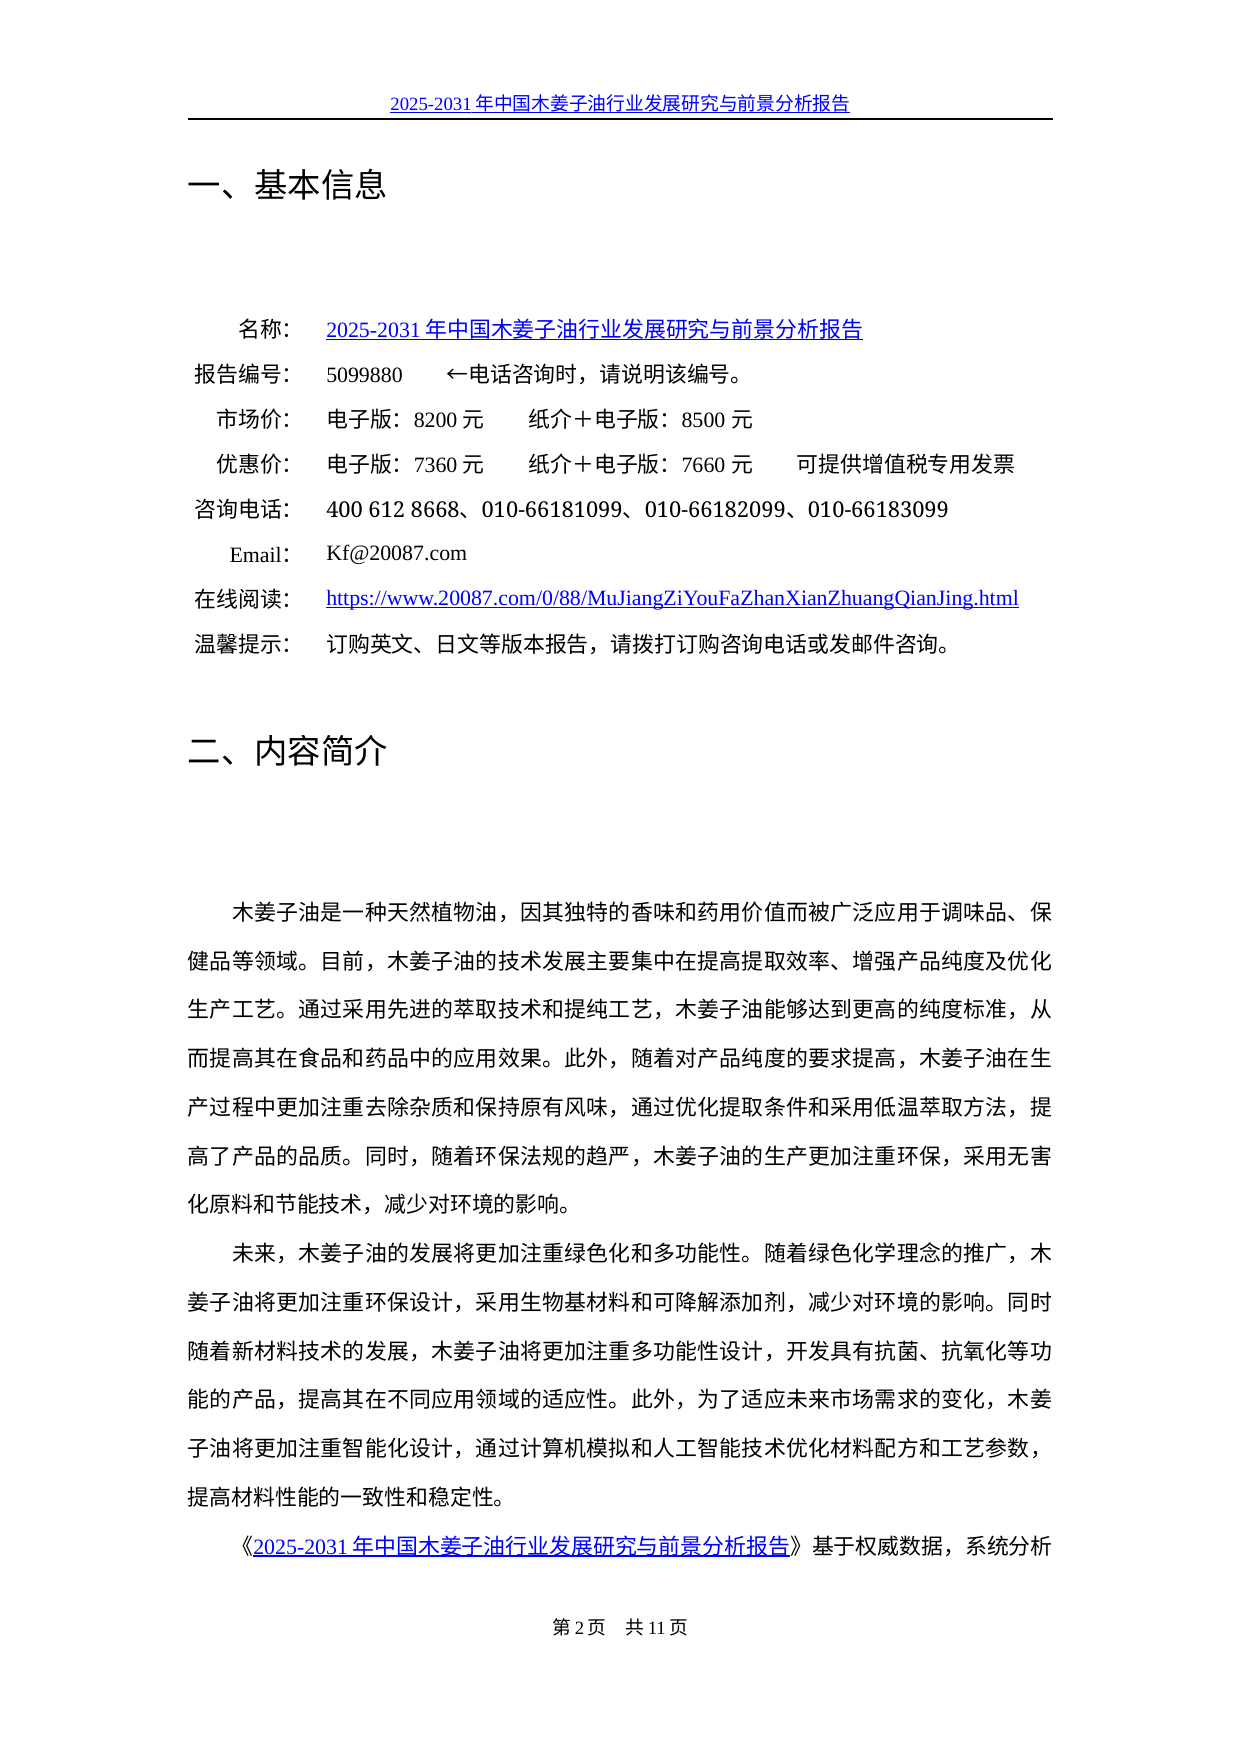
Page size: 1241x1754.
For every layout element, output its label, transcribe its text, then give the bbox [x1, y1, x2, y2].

table_cell 市场价： [167, 402, 315, 447]
table_cell 订购英文、日文等版本报告，请拨打订购咨询电话或发邮件咨询。 [315, 627, 1073, 672]
table_cell 温馨提示： [167, 627, 315, 672]
table_cell 优惠价： [167, 447, 315, 492]
table_cell Kf@20087.com [315, 537, 1073, 582]
table_cell 报告编号： [167, 357, 315, 402]
table_cell 咨询电话： [167, 492, 315, 537]
table_header 名称： [167, 312, 315, 357]
table_cell [315, 582, 1073, 627]
table_cell 5099880 ←电话咨询时，请说明该编号。 [315, 357, 1073, 402]
table_header 2025-2031年中国木姜子油行业发展研究与前景分析报告 [315, 312, 1073, 357]
table_cell 在线阅读： [167, 582, 315, 627]
table_cell 电子版：7360 元 纸介＋电子版：7660 元 可提供增值税专用发票 [315, 447, 1073, 492]
table_cell 400 612 8668、010-66181099、010-66182099、010-66183099 [315, 492, 1073, 537]
table_cell Email： [167, 537, 315, 582]
title 一、基本信息 [187, 150, 1053, 215]
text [187, 894, 1053, 1561]
title 二、内容简介 [187, 717, 1053, 782]
table_cell 电子版：8200 元 纸介＋电子版：8500 元 [315, 402, 1073, 447]
